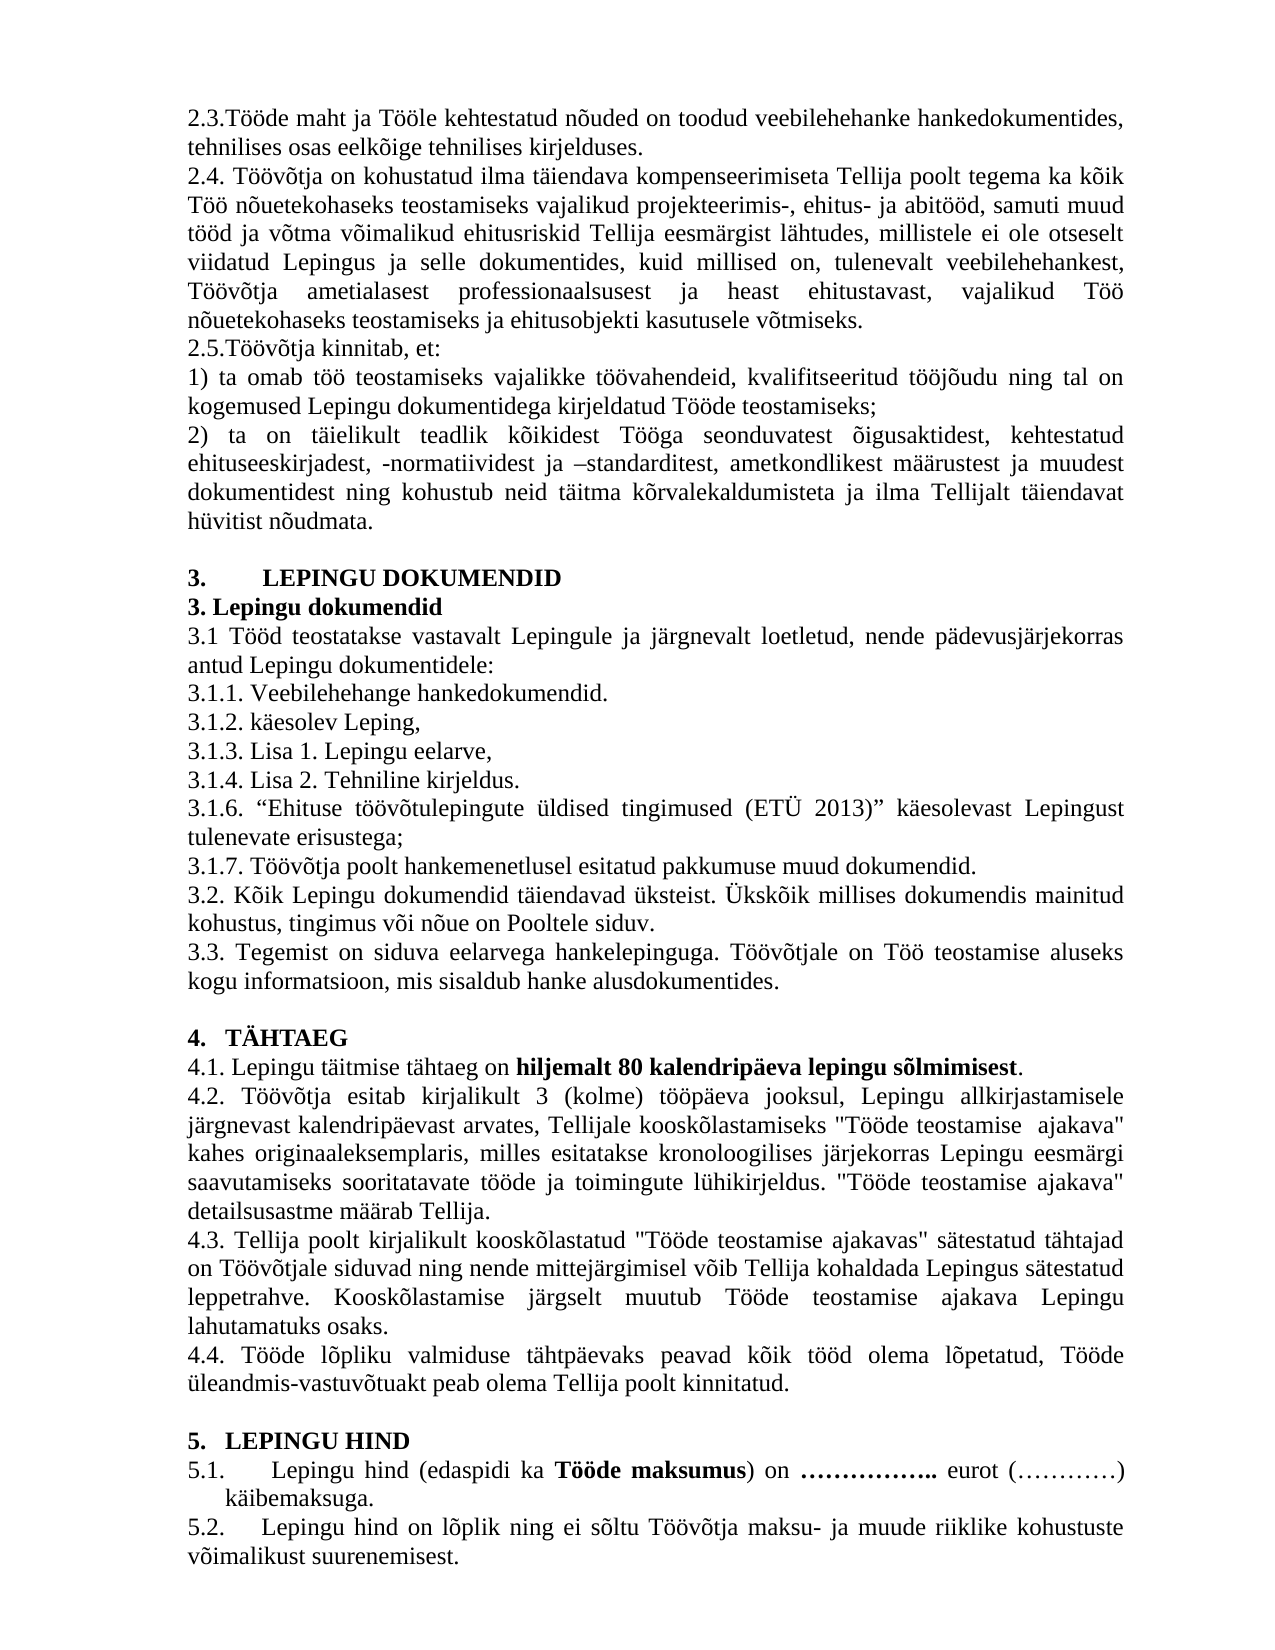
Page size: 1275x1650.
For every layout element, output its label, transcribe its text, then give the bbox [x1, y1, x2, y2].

text 2.5.Töövõtja kinnitab, et: [187, 333, 1125, 362]
text 3.1.1. Veebilehehange hankedokumendid. [187, 678, 1125, 707]
text 3.1.6. “Ehituse töövõtulepingute üldised tingimused (ETÜ 2013)” käesolevast Lepingust tulenevate erisustega; [187, 793, 1125, 851]
text 2.4. Töövõtja on kohustatud ilma täiendava kompenseerimiseta Tellija poolt tegema ka kõik Töö nõuetekohaseks teostamiseks vajalikud projekteerimis-, ehitus- ja abitööd, samuti muud tööd ja võtma võimalikud ehitusriskid Tellija eesmärgist lähtudes, millistele ei ole otseselt viidatud Lepingus ja selle dokumentides, kuid millised on, tulenevalt veebilehehankest, Töövõtja ametialasest professionaalsusest ja heast ehitustavast, vajalikud Töö nõuetekohaseks teostamiseks ja ehitusobjekti kasutusele võtmiseks. [187, 161, 1125, 333]
text 2.3.Tööde maht ja Tööle kehtestatud nõuded on toodud veebilehehanke hankedokumentides, tehnilises osas eelkõige tehnilises kirjelduses. [187, 103, 1125, 161]
text 2) ta on täielikult teadlik kõikidest Tööga seonduvatest õigusaktidest, kehtestatud ehituseeskirjadest, -normatiividest ja –standarditest, ametkondlikest määrustest ja muudest dokumentidest ning kohustub neid täitma kõrvalekaldumisteta ja ilma Tellijalt täiendavat hüvitist nõudmata. [187, 420, 1125, 535]
list LEPINGU HIND [187, 1426, 1125, 1455]
text 4.4. Tööde lõpliku valmiduse tähtpäevaks peavad kõik tööd olema lõpetatud, Tööde üleandmis-vastuvõtuakt peab olema Tellija poolt kinnitatud. [187, 1340, 1125, 1397]
text 4.3. Tellija poolt kirjalikult kooskõlastatud "Tööde teostamise ajakavas" sätestatud tähtajad on Töövõtjale siduvad ning nende mittejärgimisel võib Tellija kohaldada Lepingus sätestatud leppetrahve. Kooskõlastamise järgselt muutub Tööde teostamise ajakava Lepingu lahutamatuks osaks. [187, 1225, 1125, 1340]
text 3.1.7. Töövõtja poolt hankemenetlusel esitatud pakkumuse muud dokumendid. [187, 851, 1125, 880]
text 4.2. Töövõtja esitab kirjalikult 3 (kolme) tööpäeva jooksul, Lepingu allkirjastamisele järgnevast kalendripäevast arvates, Tellijale kooskõlastamiseks "Tööde teostamise ajakava" kahes originaaleksemplaris, milles esitatakse kronoloogilises järjekorras Lepingu eesmärgi saavutamiseks sooritatavate tööde ja toimingute lühikirjeldus. "Tööde teostamise ajakava" detailsusastme määrab Tellija. [187, 1081, 1125, 1225]
text 3. Lepingu dokumendid [187, 592, 1125, 621]
text 4.1. Lepingu täitmise tähtaeg on hiljemalt 80 kalendripäeva lepingu sõlmimisest. [187, 1052, 1125, 1081]
text 3.3. Tegemist on siduva eelarvega hankelepinguga. Töövõtjale on Töö teostamise aluseks kogu informatsioon, mis sisaldub hanke alusdokumentides. [187, 937, 1125, 995]
text 1) ta omab töö teostamiseks vajalikke töövahendeid, kvalifitseeritud tööjõudu ning tal on kogemused Lepingu dokumentidega kirjeldatud Tööde teostamiseks; [187, 362, 1125, 420]
text 3.1.4. Lisa 2. Tehniline kirjeldus. [187, 765, 1125, 793]
text 3.1.2. käesolev Leping, [187, 707, 1125, 736]
text 3.1 Tööd teostatakse vastavalt Lepingule ja järgnevalt loetletud, nende pädevusjärjekorras antud Lepingu dokumentidele: [187, 621, 1125, 678]
list Lepingu hind (edaspidi ka Tööde maksumus) on …………….. eurot (…………) käibemaksuga. [187, 1455, 1125, 1512]
text 3.2. Kõik Lepingu dokumendid täiendavad üksteist. Ükskõik millises dokumendis mainitud kohustus, tingimus või nõue on Pooltele siduv. [187, 880, 1125, 937]
text 3.1.3. Lisa 1. Lepingu eelarve, [187, 736, 1125, 765]
list Lepingu hind on lõplik ning ei sõltu Töövõtja maksu- ja muude riiklike kohustuste võimalikust suurenemisest. [187, 1512, 1125, 1570]
list TÄHTAEG [187, 1023, 1125, 1052]
text 3. LEPINGU DOKUMENDID [187, 563, 1125, 592]
